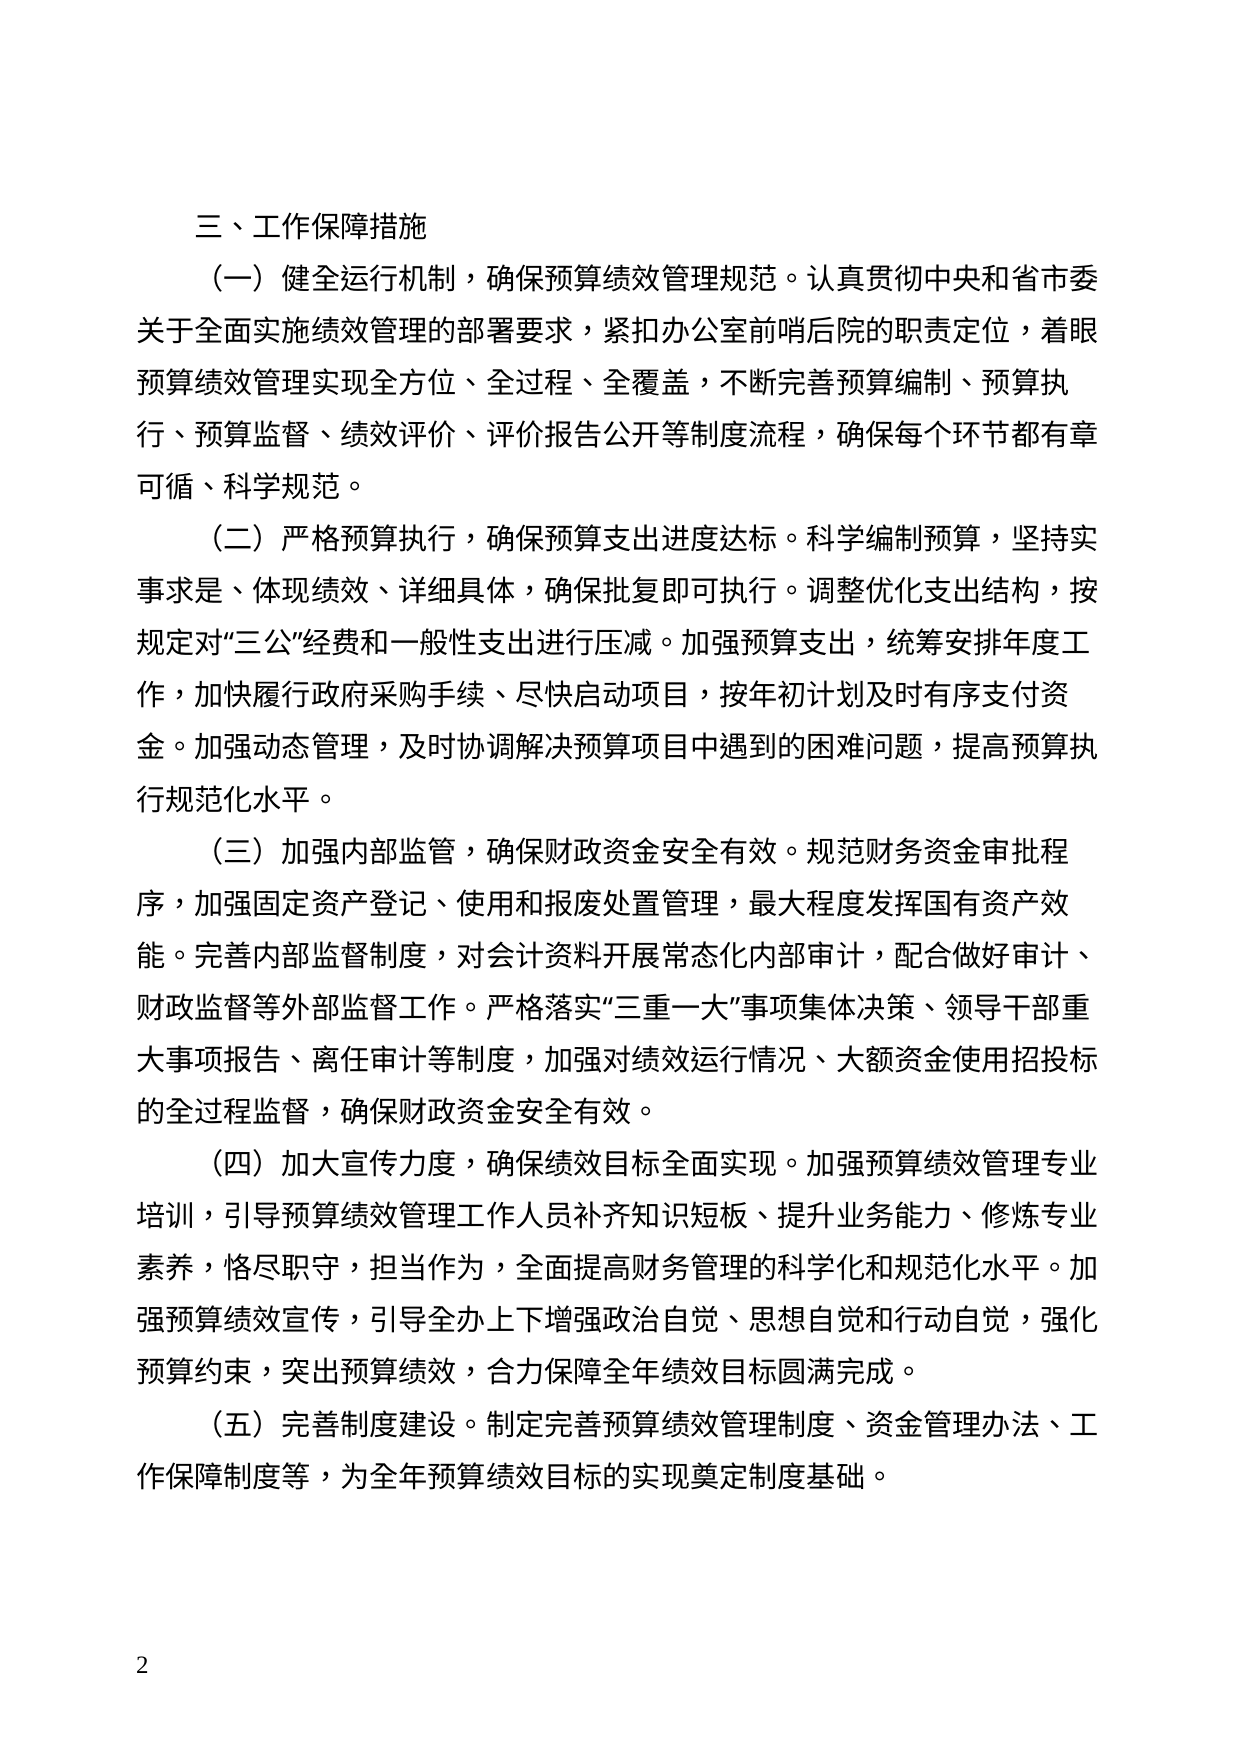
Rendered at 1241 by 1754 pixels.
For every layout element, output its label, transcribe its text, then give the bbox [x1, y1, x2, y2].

text （二）严格预算执行，确保预算支出进度达标。科学编制预算，坚持实事求是、体现绩效、详细具体，确保批复即可执行。调整优化支出结构，按规定对“三公”经费和一般性支出进行压减。加强预算支出，统筹安排年度工作，加快履行政府采购手续、尽快启动项目，按年初计划及时有序支付资金。加强动态管理，及时协调解决预算项目中遇到的困难问题，提高预算执行规范化水平。 [136, 508, 1104, 820]
text 三、工作保障措施 [136, 207, 1104, 246]
text （四）加大宣传力度，确保绩效目标全面实现。加强预算绩效管理专业培训，引导预算绩效管理工作人员补齐知识短板、提升业务能力、修炼专业素养，恪尽职守，担当作为，全面提高财务管理的科学化和规范化水平。加强预算绩效宣传，引导全办上下增强政治自觉、思想自觉和行动自觉，强化预算约束，突出预算绩效，合力保障全年绩效目标圆满完成。 [136, 1133, 1104, 1393]
text （五）完善制度建设。制定完善预算绩效管理制度、资金管理办法、工作保障制度等，为全年预算绩效目标的实现奠定制度基础。 [136, 1393, 1104, 1497]
text （一）健全运行机制，确保预算绩效管理规范。认真贯彻中央和省市委关于全面实施绩效管理的部署要求，紧扣办公室前哨后院的职责定位，着眼预算绩效管理实现全方位、全过程、全覆盖，不断完善预算编制、预算执行、预算监督、绩效评价、评价报告公开等制度流程，确保每个环节都有章可循、科学规范。 [136, 247, 1104, 508]
text （三）加强内部监管，确保财政资金安全有效。规范财务资金审批程序，加强固定资产登记、使用和报废处置管理，最大程度发挥国有资产效能。完善内部监督制度，对会计资料开展常态化内部审计，配合做好审计、财政监督等外部监督工作。严格落实“三重一大”事项集体决策、领导干部重大事项报告、离任审计等制度，加强对绩效运行情况、大额资金使用招投标的全过程监督，确保财政资金安全有效。 [136, 820, 1104, 1133]
